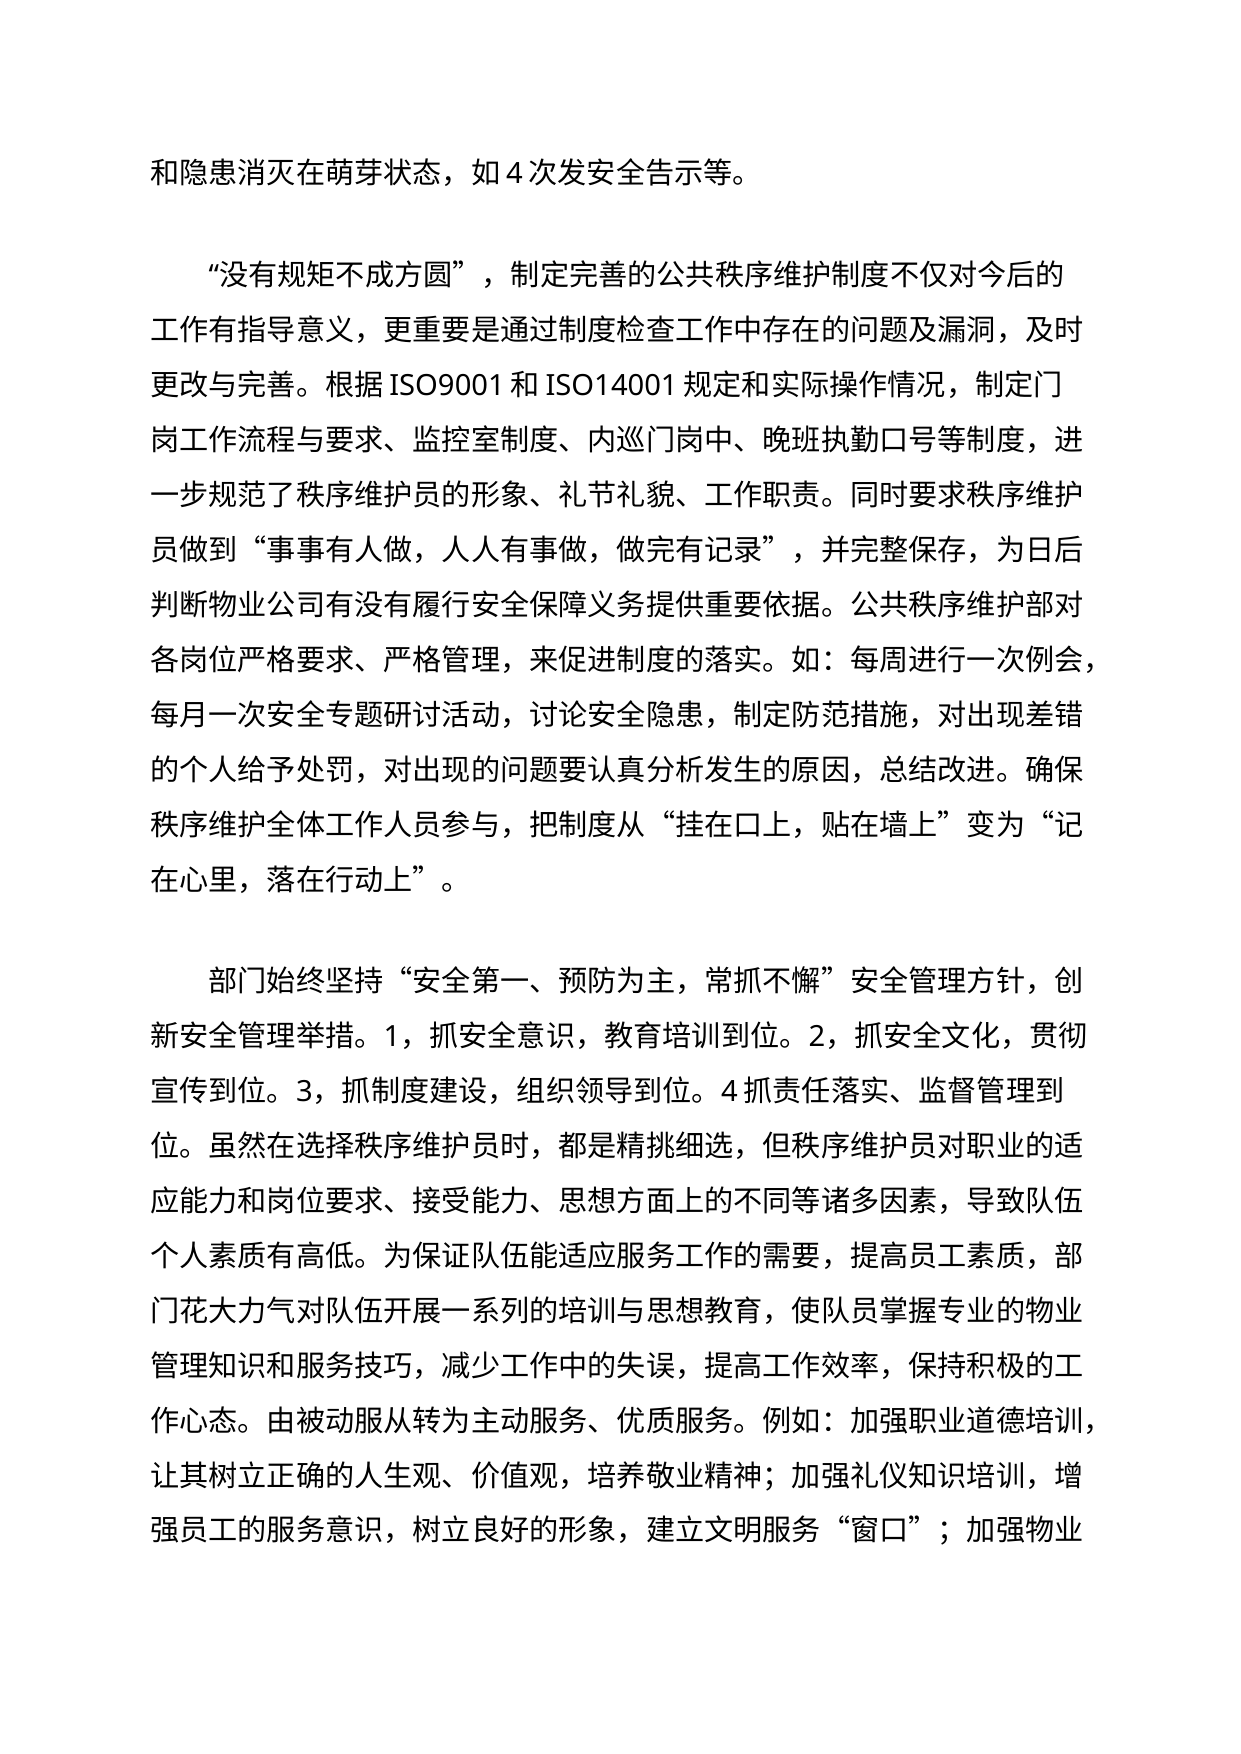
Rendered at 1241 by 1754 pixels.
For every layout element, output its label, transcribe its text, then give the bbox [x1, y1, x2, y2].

text “没有规矩不成方圆”，制定完善的公共秩序维护制度不仅对今后的工作有指导意义，更重要是通过制度检查工作中存在的问题及漏洞，及时更改与完善。根据ISO9001和ISO14001规定和实际操作情况，制定门岗工作流程与要求、监控室制度、内巡门岗中、晚班执勤口号等制度，进一步规范了秩序维护员的形象、礼节礼貌、工作职责。同时要求秩序维护员做到“事事有人做，人人有事做，做完有记录”，并完整保存，为日后判断物业公司有没有履行安全保障义务提供重要依据。公共秩序维护部对各岗位严格要求、严格管理，来促进制度的落实。如：每周进行一次例会，每月一次安全专题研讨活动，讨论安全隐患，制定防范措施，对出现差错的个人给予处罚，对出现的问题要认真分析发生的原因，总结改进。确保秩序维护全体工作人员参与，把制度从“挂在口上，贴在墙上”变为“记在心里，落在行动上”。 [150, 252, 1090, 898]
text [150, 958, 1090, 1549]
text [150, 150, 1090, 192]
